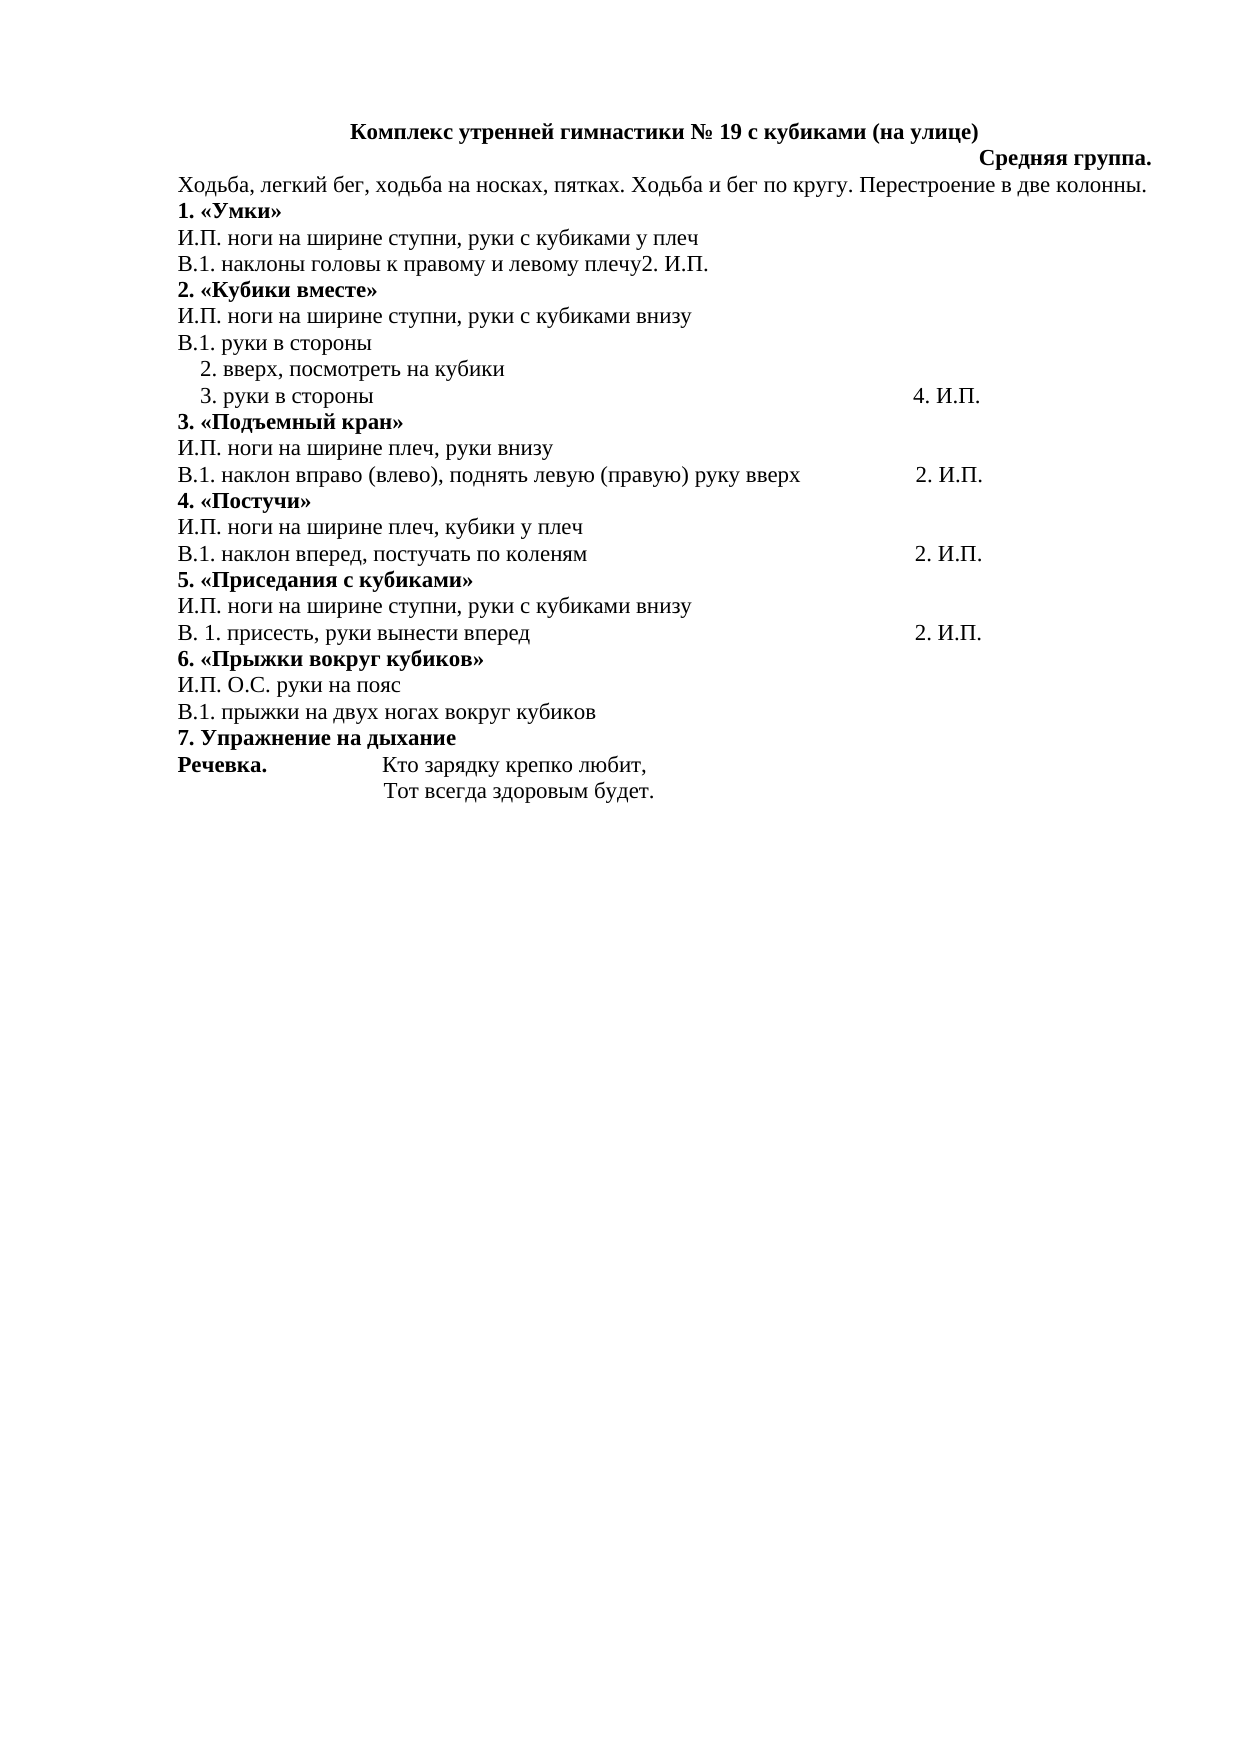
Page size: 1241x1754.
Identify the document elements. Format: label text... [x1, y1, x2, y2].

text 3. руки в стороны 4. И.П. [177, 382, 1152, 408]
text 5. «Приседания с кубиками» [177, 566, 1152, 592]
text 2. вверх, посмотреть на кубики [177, 355, 1152, 382]
text И.П. ноги на ширине ступни, руки с кубиками внизу [177, 303, 1152, 329]
text 1. «Умки» [177, 197, 1152, 223]
text В.1. наклон вперед, постучать по коленям 2. И.П. [177, 540, 1152, 566]
text И.П. ноги на ширине плеч, кубики у плеч [177, 513, 1152, 540]
text Комплекс утренней гимнастики № 19 с кубиками (на улице) [177, 118, 1152, 144]
text Речевка. Кто зарядку крепко любит, [177, 751, 1152, 777]
text Средняя группа. [177, 144, 1152, 171]
text В. 1. присесть, руки вынести вперед 2. И.П. [177, 619, 1152, 645]
text И.П. ноги на ширине ступни, руки с кубиками у плеч [177, 223, 1152, 250]
text И.П. ноги на ширине ступни, руки с кубиками внизу [177, 592, 1152, 619]
text И.П. О.С. руки на пояс [177, 672, 1152, 698]
text В.1. руки в стороны [177, 329, 1152, 355]
text И.П. ноги на ширине плеч, руки внизу [177, 434, 1152, 461]
text В.1. наклоны головы к правому и левому плечу2. И.П. [177, 250, 1152, 276]
text Ходьба, легкий бег, ходьба на носках, пятках. Ходьба и бег по кругу. Перестроение в две колонны. [177, 171, 1152, 197]
text 4. «Постучи» [177, 487, 1152, 513]
text 7. Упражнение на дыхание [177, 724, 1152, 751]
text 2. «Кубики вместе» [177, 276, 1152, 303]
text Тот всегда здоровым будет. [177, 777, 1152, 803]
text В.1. наклон вправо (влево), поднять левую (правую) руку вверх 2. И.П. [177, 461, 1152, 487]
text 3. «Подъемный кран» [177, 408, 1152, 434]
text 6. «Прыжки вокруг кубиков» [177, 645, 1152, 672]
text В.1. прыжки на двух ногах вокруг кубиков [177, 698, 1152, 724]
